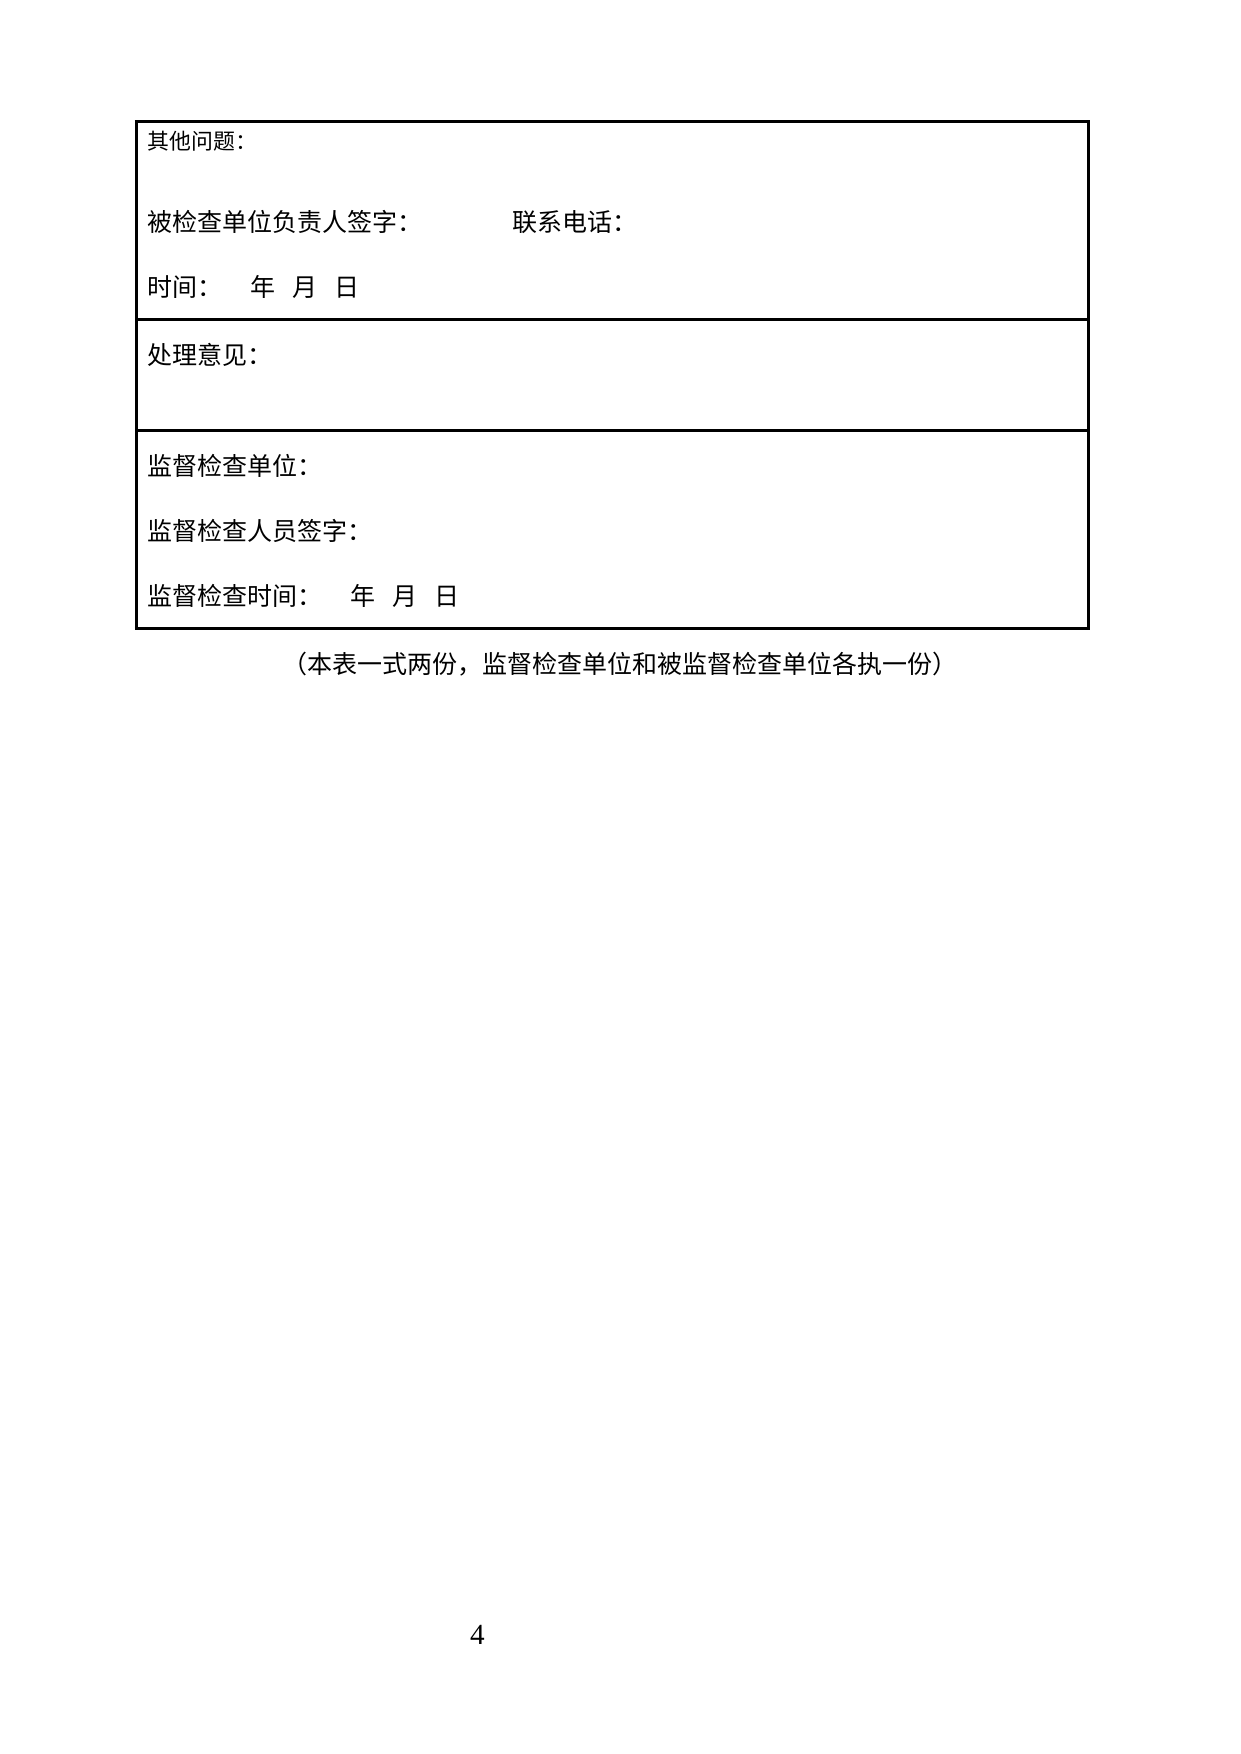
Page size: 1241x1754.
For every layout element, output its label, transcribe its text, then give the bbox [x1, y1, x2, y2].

table_cell 处理意见： [138, 321, 1087, 428]
text （本表一式两份，监督检查单位和被监督检查单位各执一份） [148, 630, 1093, 695]
table_cell 其他问题： 被检查单位负责人签字： 联系电话： 时间： 年 月 日 [138, 123, 1087, 318]
table_cell 监督检查单位： 监督检查人员签字： 监督检查时间： 年 月 日 [138, 432, 1087, 627]
